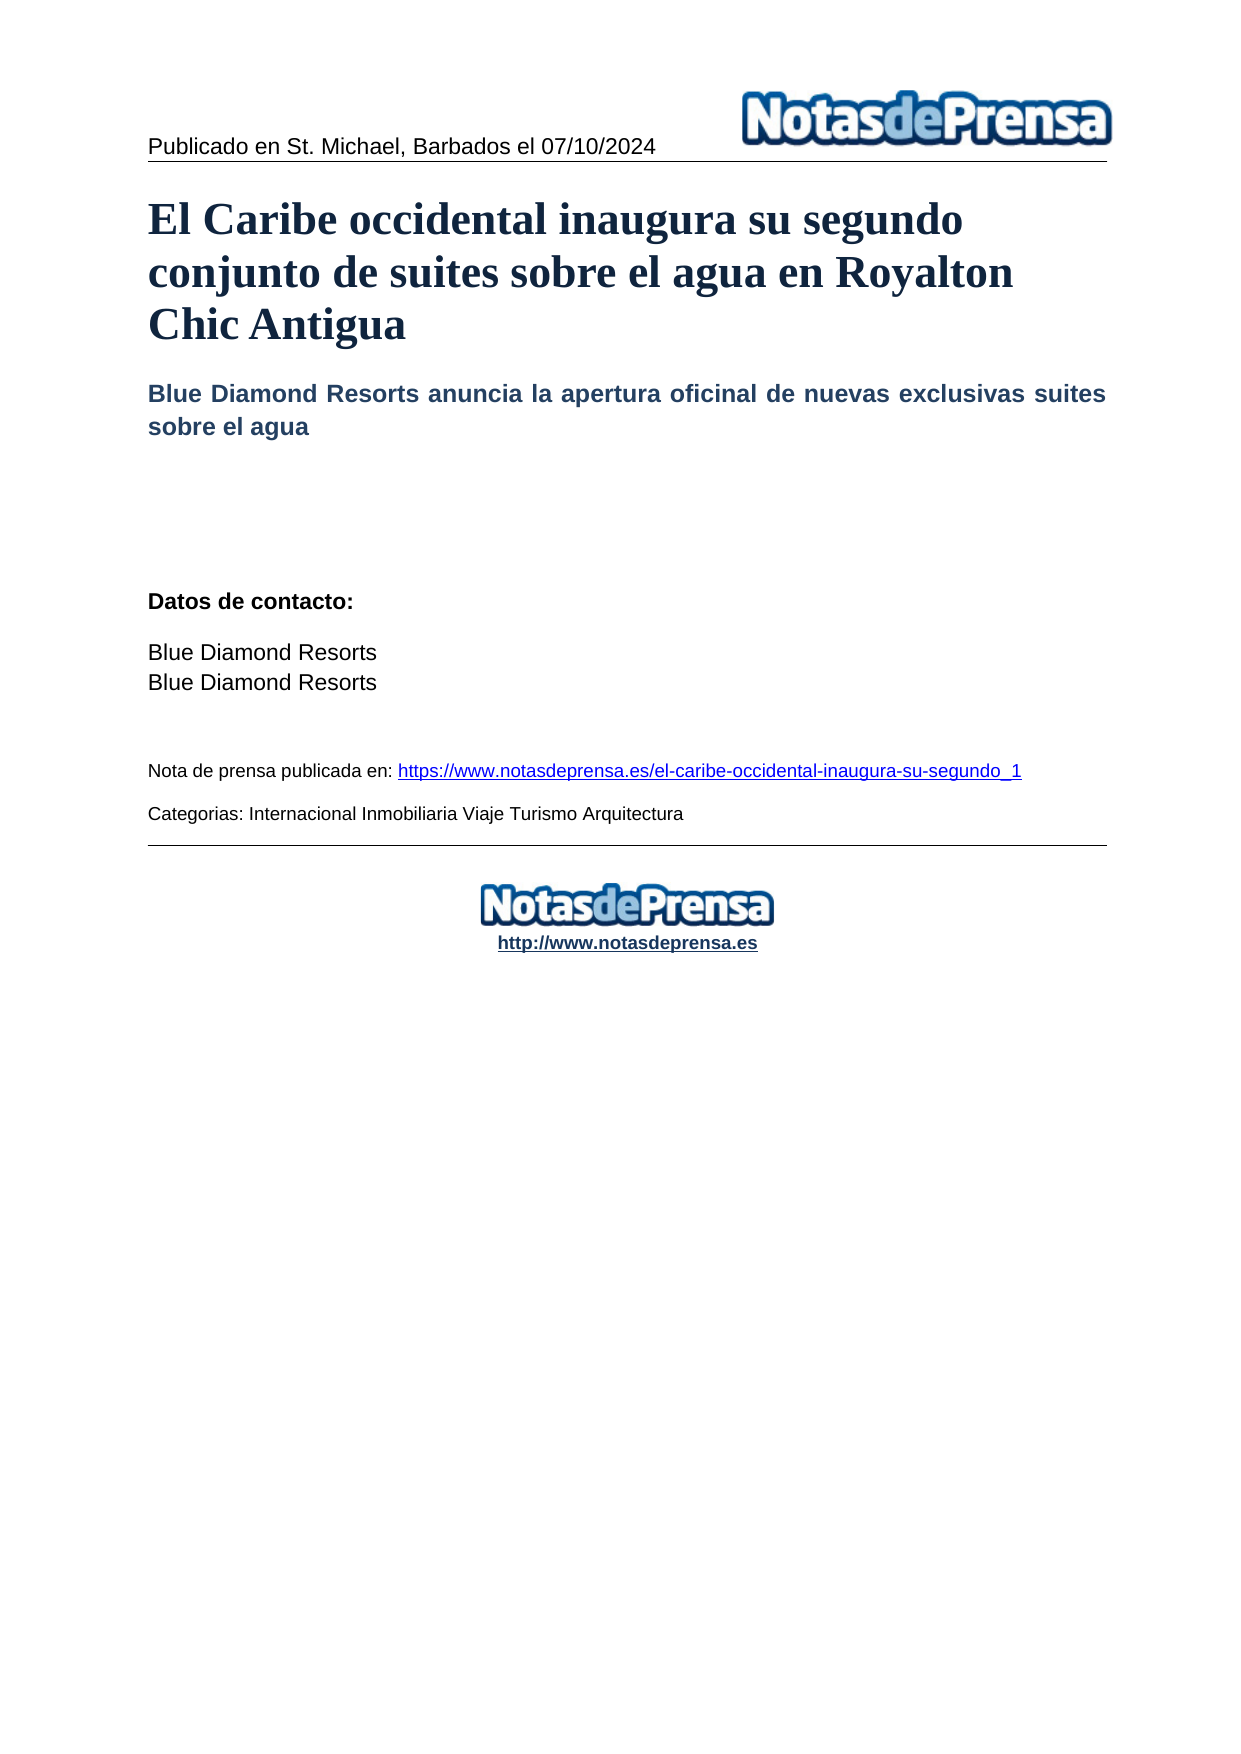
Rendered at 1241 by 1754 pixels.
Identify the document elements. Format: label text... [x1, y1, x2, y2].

subtitle Blue Diamond Resorts anuncia la apertura oficinal de nuevas exclusivas suites sobre el agua [148, 379, 1107, 441]
text Datos de contacto: [148, 588, 1107, 614]
text Blue Diamond Resorts [148, 639, 1063, 666]
subtitle El Caribe occidental inaugura su segundo conjunto de suites sobre el agua en Royalton Chic Antigua [148, 192, 1107, 350]
text Blue Diamond Resorts [148, 669, 1063, 696]
picture [480, 882, 775, 928]
picture [742, 90, 1113, 148]
text Publicado en St. Michael, Barbados el 07/10/2024 [148, 133, 1107, 161]
text Categorias: Internacional Inmobiliaria Viaje Turismo Arquitectura [148, 802, 1107, 824]
text Nota de prensa publicada en: https://www.notasdeprensa.es/el-caribe-occidental-inaugura-su-segundo_1 [148, 760, 1107, 782]
text http://www.notasdeprensa.es [148, 932, 1107, 953]
